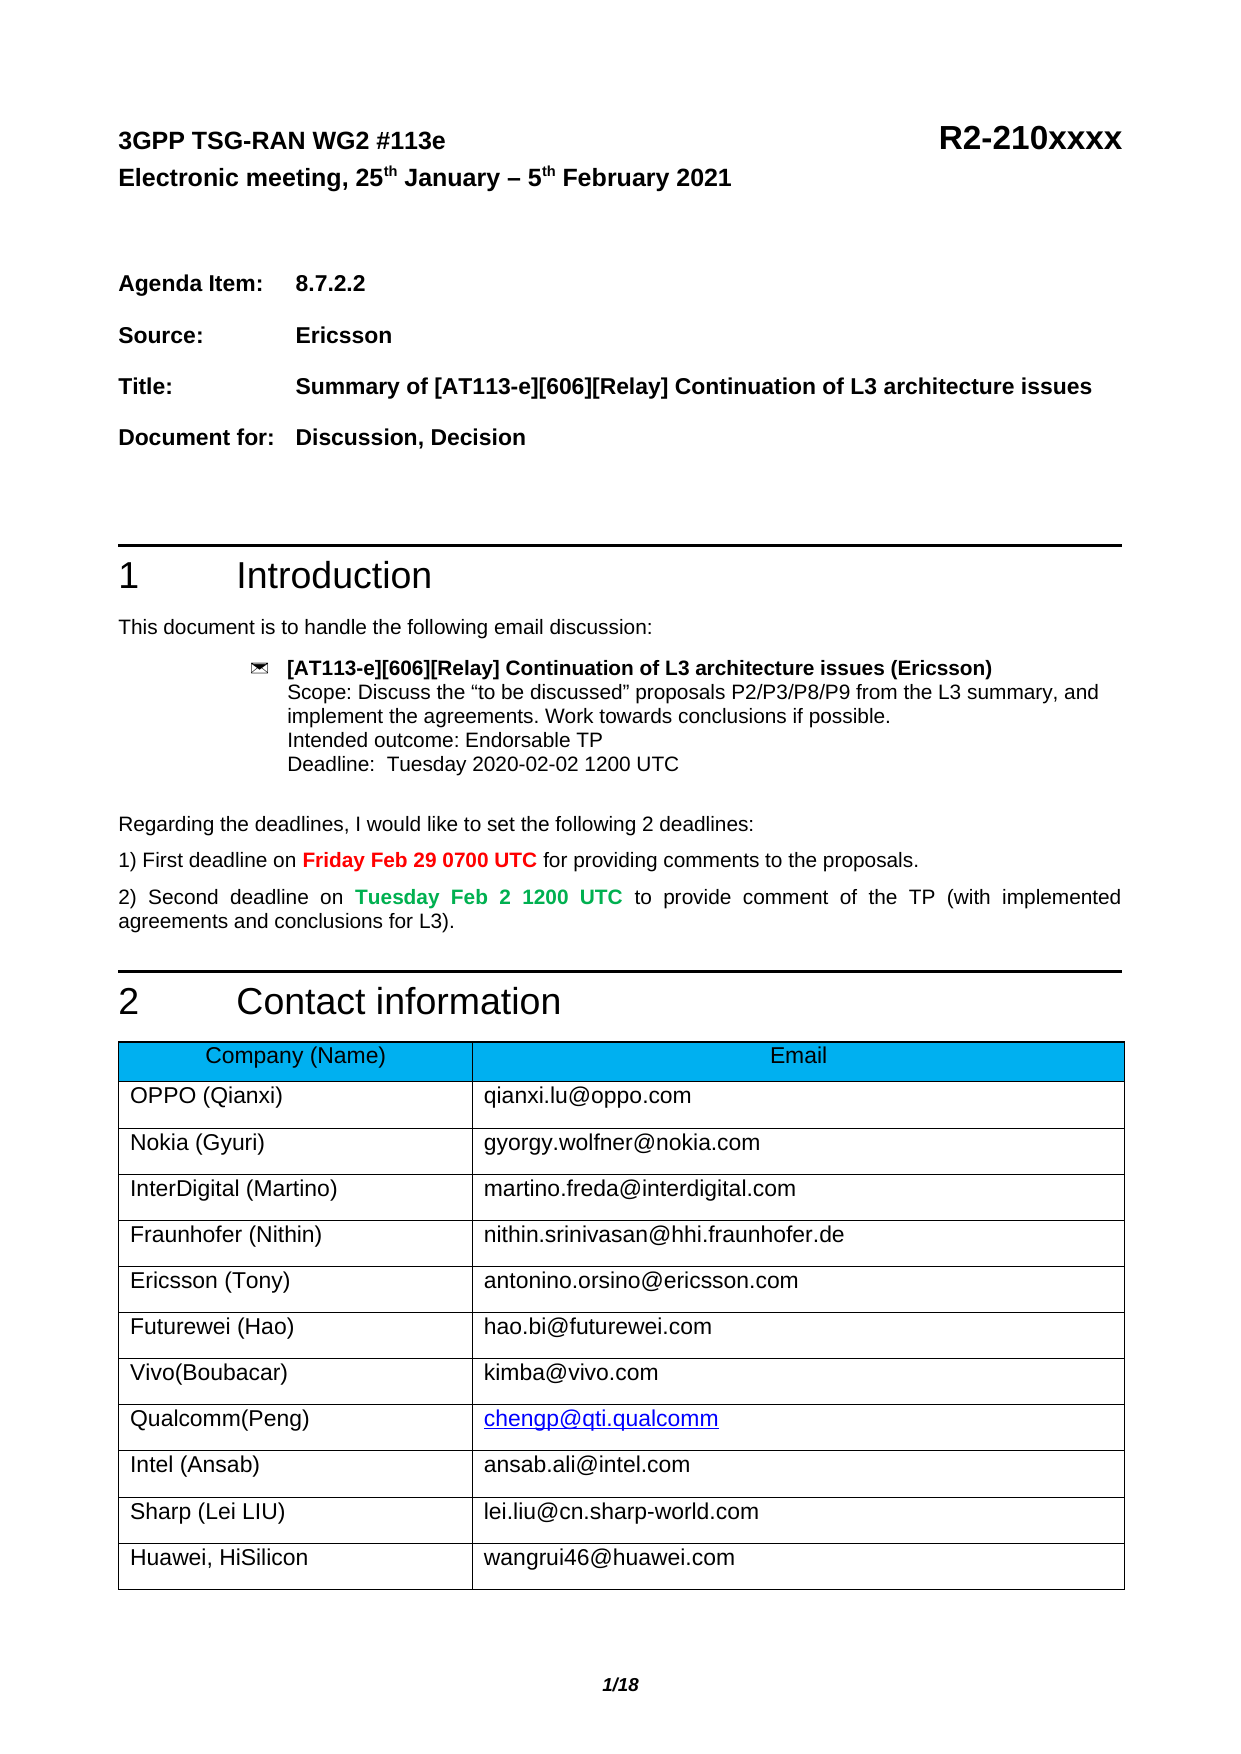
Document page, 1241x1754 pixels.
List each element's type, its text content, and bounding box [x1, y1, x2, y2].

table_cell Huawei, HiSilicon [119, 1544, 472, 1589]
table_header Company (Name) [119, 1043, 472, 1081]
table_cell Vivo(Boubacar) [119, 1359, 472, 1404]
text 1) First deadline on Friday Feb 29 0700 UTC for providing comments to the proposals. [118, 848, 1122, 872]
table_cell Intel (Ansab) [119, 1451, 472, 1497]
text Document for: Discussion, Decision [118, 424, 1122, 451]
text Intended outcome: Endorsable TP [249, 727, 1122, 751]
text This document is to handle the following email discussion: [118, 615, 1122, 639]
table_cell OPPO (Qianxi) [119, 1082, 472, 1127]
table_cell InterDigital (Martino) [119, 1175, 472, 1220]
table_cell chengp@qti.qualcomm [473, 1405, 1124, 1450]
table_cell qianxi.lu@oppo.com [473, 1082, 1124, 1127]
text Agenda Item: 8.7.2.2 [118, 270, 1122, 297]
text 2) Second deadline on Tuesday Feb 2 1200 UTC to provide comment of the TP (with implemented agreements and conclusions for L3). [118, 885, 1122, 933]
table_cell Futurewei (Hao) [119, 1313, 472, 1358]
table_cell kimba@vivo.com [473, 1359, 1124, 1404]
table_cell wangrui46@huawei.com [473, 1544, 1124, 1589]
text Title: Summary of [AT113-e][606][Relay] Continuation of L3 architecture issues [118, 373, 1122, 399]
table_cell lei.liu@cn.sharp-world.com [473, 1498, 1124, 1543]
text Deadline: Tuesday 2020-02-02 1200 UTC [249, 751, 1122, 775]
table_header Email [473, 1043, 1124, 1081]
table_cell Nokia (Gyuri) [119, 1129, 472, 1173]
subtitle 1 Introduction [118, 547, 1122, 596]
table_cell Qualcomm(Peng) [119, 1405, 472, 1450]
table_cell Fraunhofer (Nithin) [119, 1221, 472, 1266]
table_cell antonino.orsino@ericsson.com [473, 1267, 1124, 1312]
table_cell nithin.srinivasan@hhi.fraunhofer.de [473, 1221, 1124, 1266]
subtitle 2 Contact information [118, 973, 1122, 1023]
table_cell Sharp (Lei LIU) [119, 1498, 472, 1543]
text Source: Ericsson [118, 322, 1122, 348]
text Regarding the deadlines, I would like to set the following 2 deadlines: [118, 812, 1122, 836]
text Electronic meeting, 25th January – 5th February 2021 [118, 163, 1122, 192]
table_cell hao.bi@futurewei.com [473, 1313, 1124, 1358]
table_cell Ericsson (Tony) [119, 1267, 472, 1312]
text 3GPP TSG-RAN WG2 #113e R2-210xxxx [118, 118, 1122, 157]
table_cell martino.freda@interdigital.com [473, 1175, 1124, 1220]
table_cell gyorgy.wolfner@nokia.com [473, 1129, 1124, 1173]
table_cell ansab.ali@intel.com [473, 1451, 1124, 1497]
text Scope: Discuss the “to be discussed” proposals P2/P3/P8/P9 from the L3 summary, and implement the agreements. Work towards conclusions if possible. [249, 679, 1122, 727]
text [AT113-e][606][Relay] Continuation of L3 architecture issues (Ericsson) [249, 655, 1122, 679]
